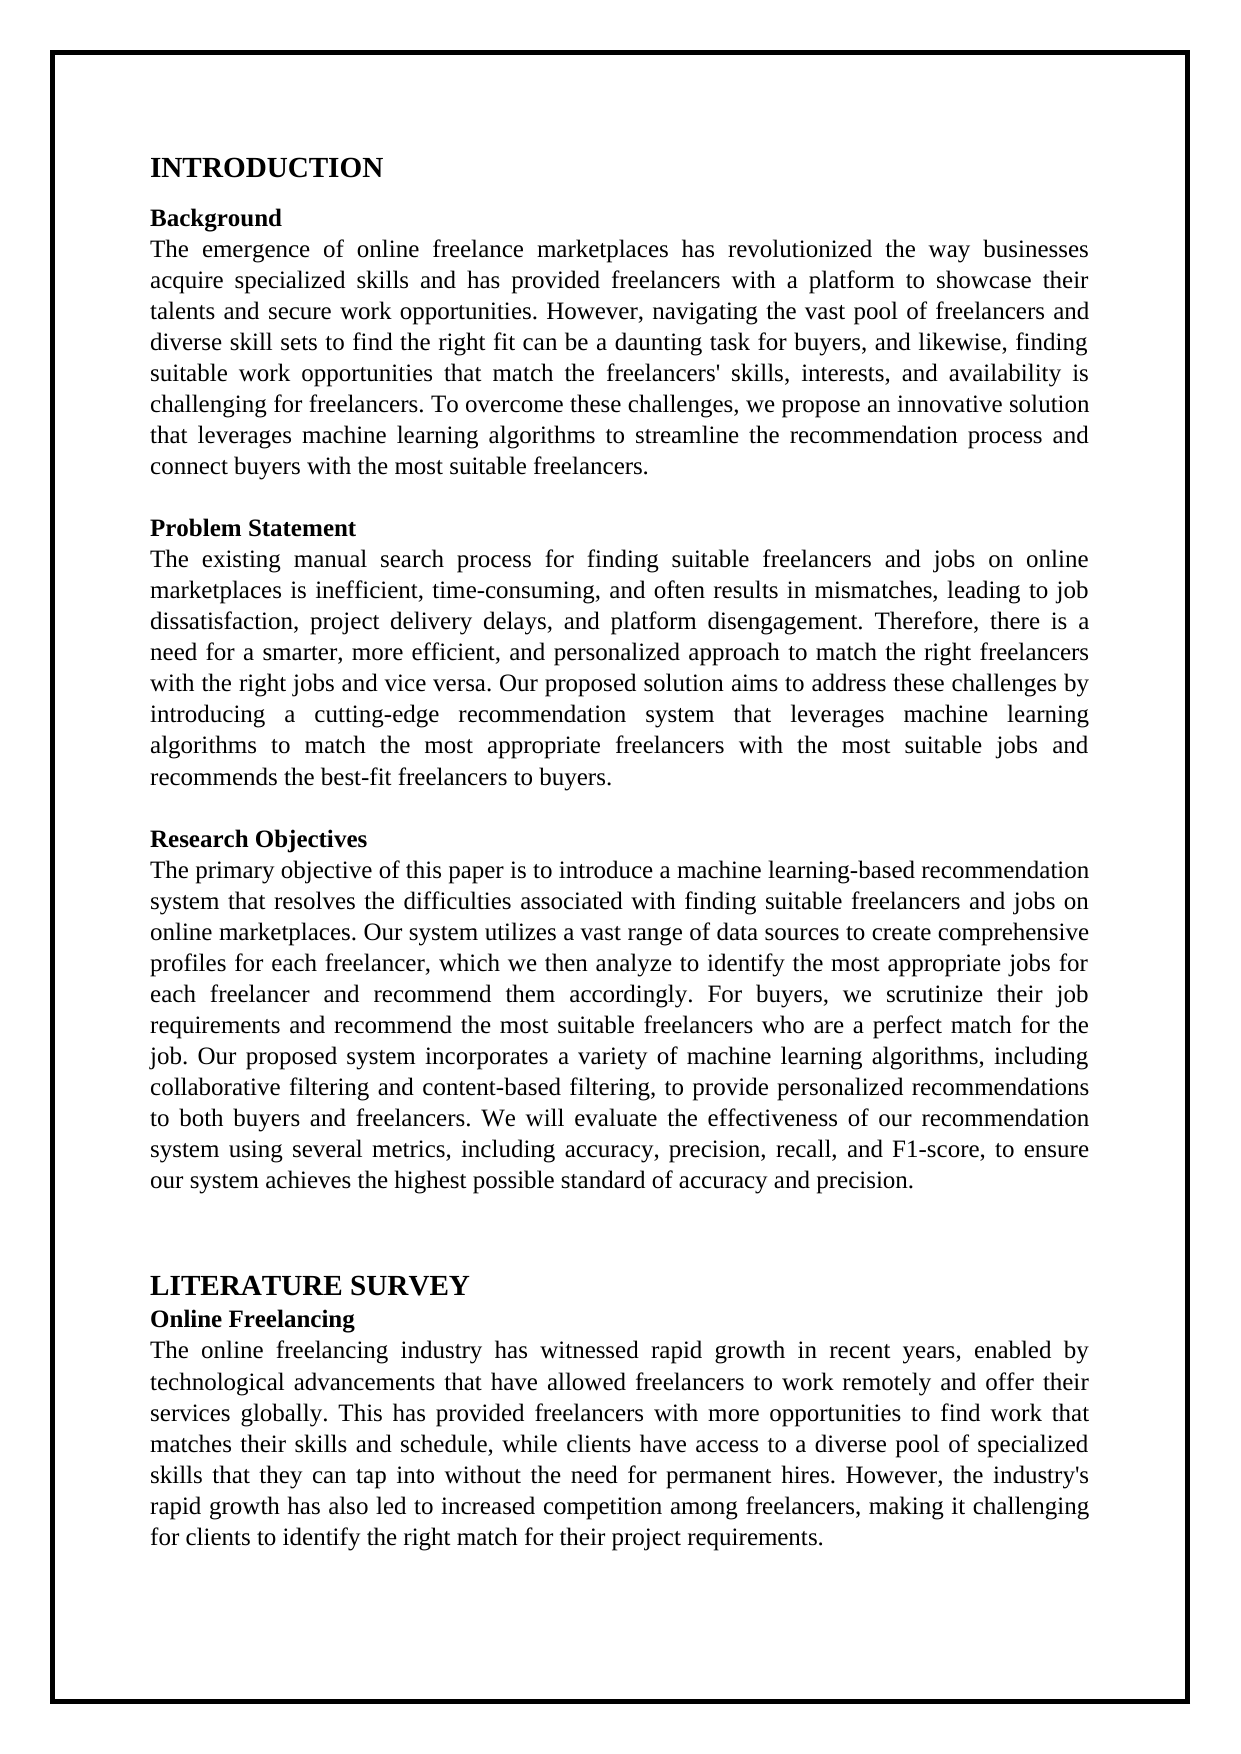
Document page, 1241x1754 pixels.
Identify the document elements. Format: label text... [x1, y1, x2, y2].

text INTRODUCTION [150, 150, 1090, 183]
text The online freelancing industry has witnessed rapid growth in recent years, enabled by technological advancements that have allowed freelancers to work remotely and offer their services globally. This has provided freelancers with more opportunities to find work that matches their skills and schedule, while clients have access to a diverse pool of specialized skills that they can tap into without the need for permanent hires. However, the industry's rapid growth has also led to increased competition among freelancers, making it challenging for clients to identify the right match for their project requirements. [150, 1336, 1090, 1551]
text The emergence of online freelance marketplaces has revolutionized the way businesses acquire specialized skills and has provided freelancers with a platform to showcase their talents and secure work opportunities. However, navigating the vast pool of freelancers and diverse skill sets to find the right fit can be a daunting task for buyers, and likewise, finding suitable work opportunities that match the freelancers' skills, interests, and availability is challenging for freelancers. To overcome these challenges, we propose an innovative solution that leverages machine learning algorithms to streamline the recommendation process and connect buyers with the most suitable freelancers. [150, 234, 1090, 480]
text LITERATURE SURVEY [150, 1268, 1090, 1302]
text The existing manual search process for finding suitable freelancers and jobs on online marketplaces is inefficient, time-consuming, and often results in mismatches, leading to job dissatisfaction, project delivery delays, and platform disengagement. Therefore, there is a need for a smarter, more efficient, and personalized approach to match the right freelancers with the right jobs and vice versa. Our proposed solution aims to address these challenges by introducing a cutting-edge recommendation system that leverages machine learning algorithms to match the most appropriate freelancers with the most suitable jobs and recommends the best-fit freelancers to buyers. [150, 544, 1090, 790]
text Online Freelancing [150, 1304, 1090, 1333]
text Background [150, 203, 1090, 232]
text The primary objective of this paper is to introduce a machine learning-based recommendation system that resolves the difficulties associated with finding suitable freelancers and jobs on online marketplaces. Our system utilizes a vast range of data sources to create comprehensive profiles for each freelancer, which we then analyze to identify the most appropriate jobs for each freelancer and recommend them accordingly. For buyers, we scrutinize their job requirements and recommend the most suitable freelancers who are a perfect match for the job. Our proposed system incorporates a variety of machine learning algorithms, including collaborative filtering and content-based filtering, to provide personalized recommendations to both buyers and freelancers. We will evaluate the effectiveness of our recommendation system using several metrics, including accuracy, precision, recall, and F1-score, to ensure our system achieves the highest possible standard of accuracy and precision. [150, 855, 1090, 1194]
text Problem Statement [150, 513, 1090, 542]
text Research Objectives [150, 824, 1090, 852]
